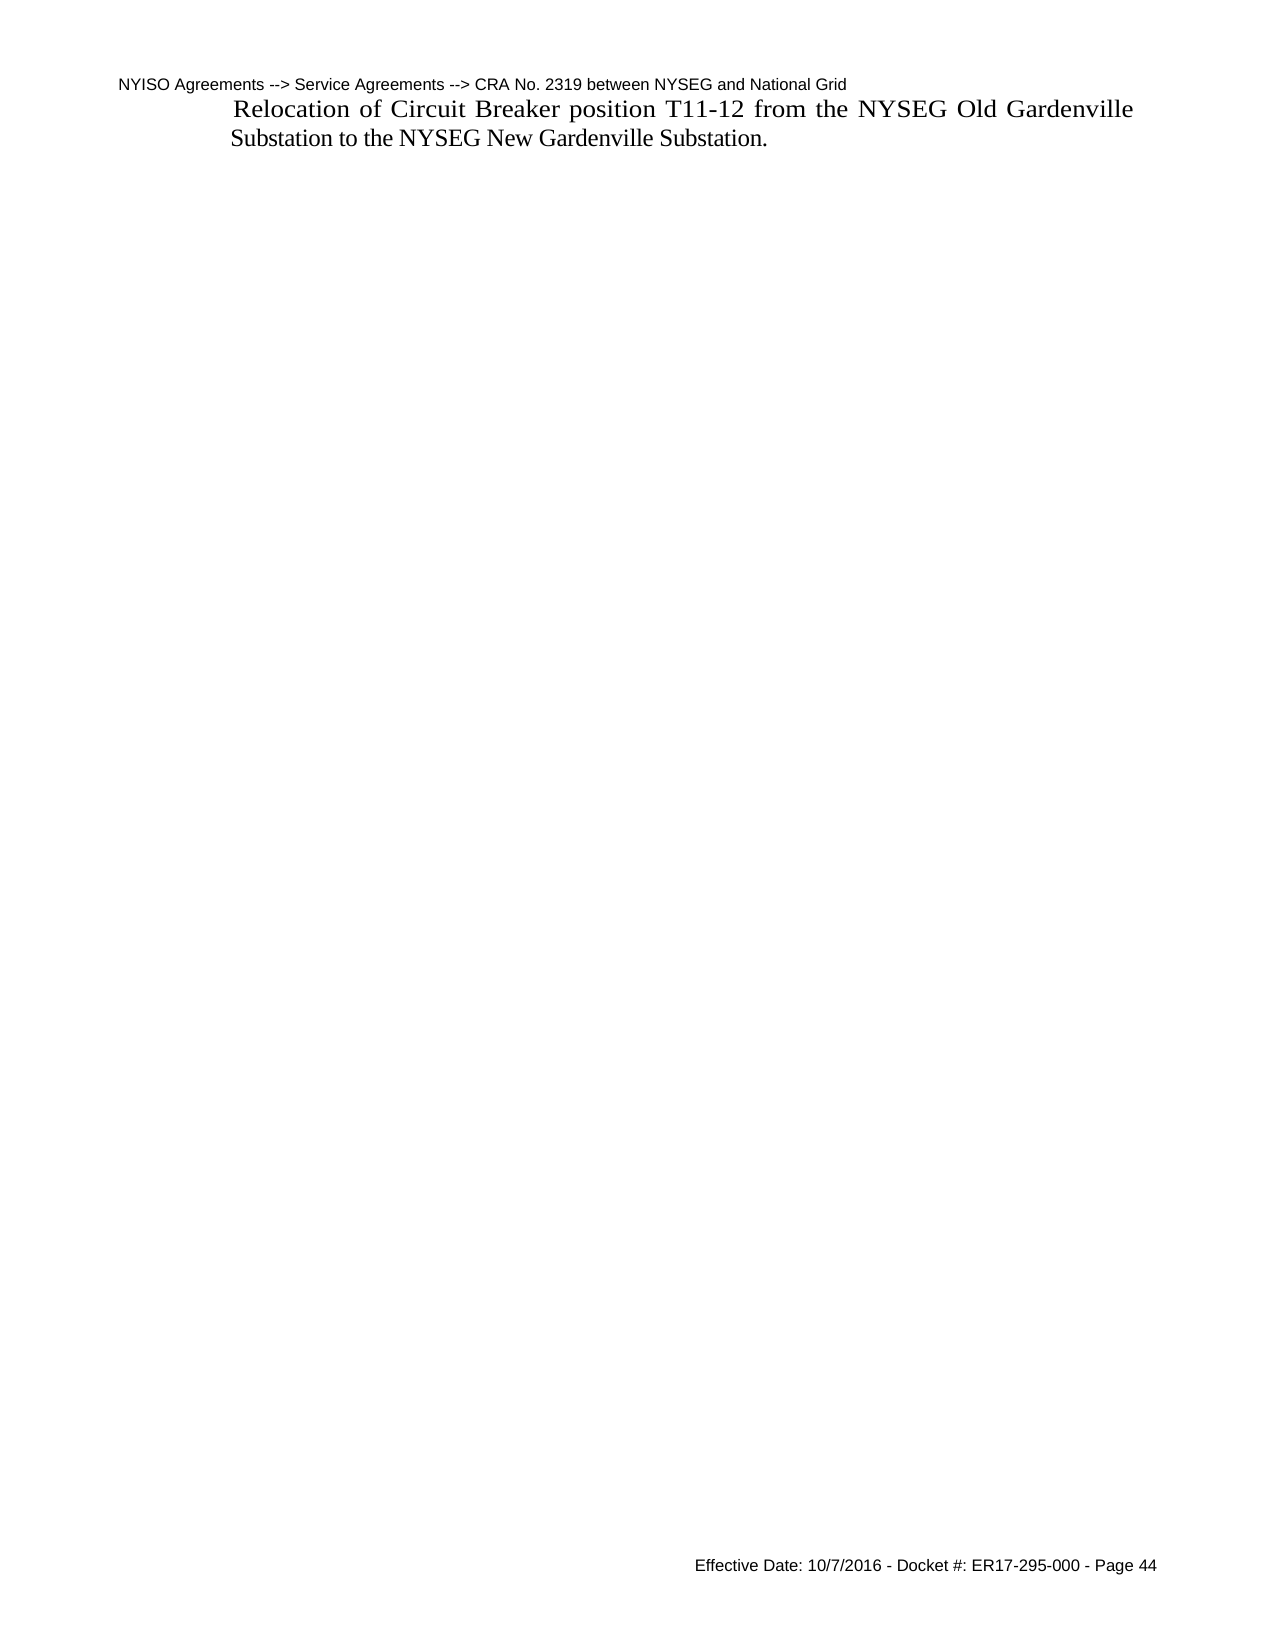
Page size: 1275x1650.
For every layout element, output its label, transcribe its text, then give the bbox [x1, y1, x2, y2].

text Relocation of Circuit Breaker position T11-12 from the NYSEG Old Gardenville Substation to the NYSEG New Gardenville Substation. [193, 94, 1145, 152]
